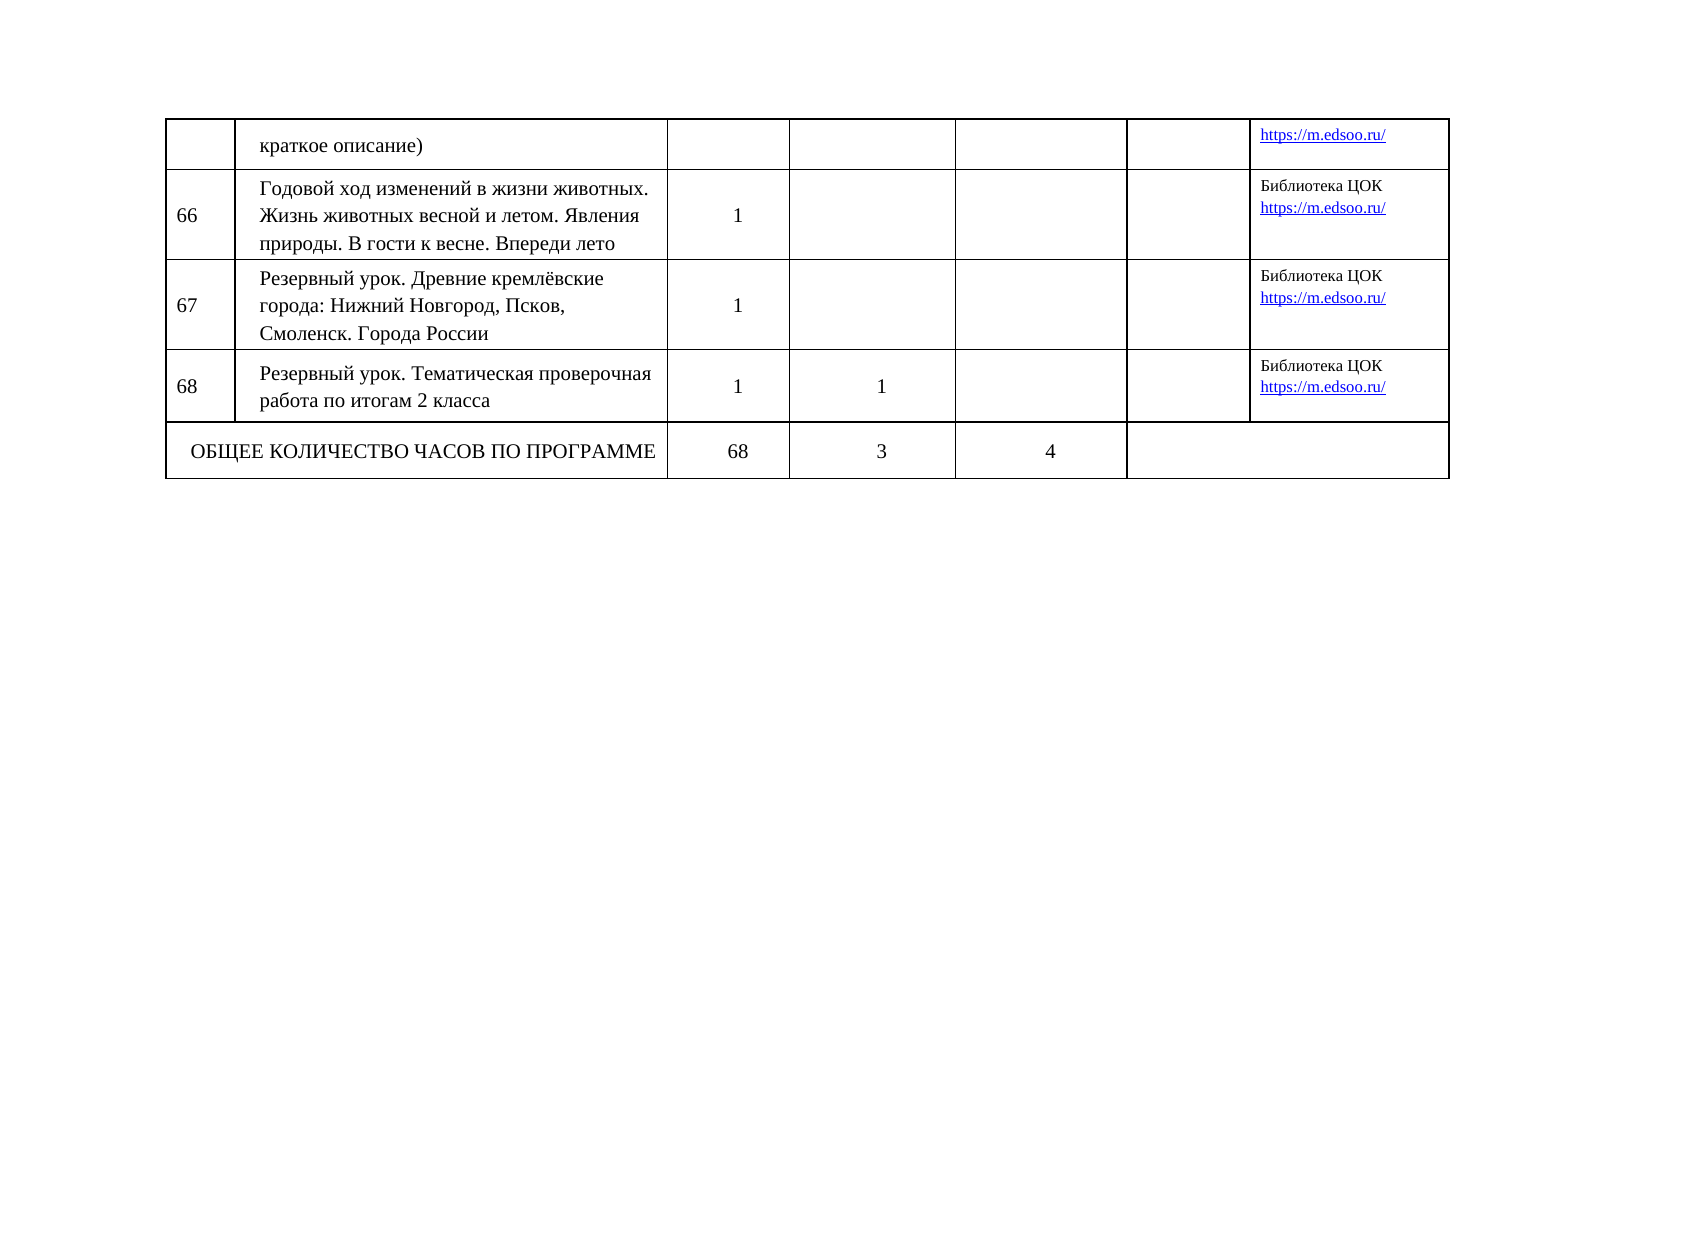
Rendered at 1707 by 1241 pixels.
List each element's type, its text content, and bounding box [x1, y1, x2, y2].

table_cell 1 [668, 260, 789, 348]
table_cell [236, 120, 667, 169]
table_cell [790, 120, 955, 169]
table_cell [790, 260, 955, 348]
table_cell 1 [668, 170, 789, 259]
table_cell Резервный урок. Тематическая проверочная работа по итогам 2 класса [236, 350, 667, 421]
table_cell [956, 120, 1126, 169]
table_cell [790, 170, 955, 259]
table_cell 1 [790, 350, 955, 421]
table_cell Годовой ход изменений в жизни животных. Жизнь животных весной и летом. Явления природы. В гости к весне. Впереди лето [236, 170, 667, 259]
table_cell 66 [167, 170, 234, 259]
table_cell [956, 350, 1126, 421]
table_cell [1128, 350, 1249, 421]
table_cell [1128, 120, 1249, 169]
table_cell 65 [167, 120, 234, 169]
table_cell 67 [167, 260, 234, 348]
table_cell [956, 170, 1126, 259]
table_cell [1251, 120, 1448, 169]
table_cell [1128, 423, 1448, 478]
table_cell Библиотека ЦОК https://m.edsoo.ru/ [1251, 170, 1448, 259]
table_cell 1 [668, 120, 789, 169]
table_cell Библиотека ЦОК https://m.edsoo.ru/ [1251, 350, 1448, 421]
table_cell [1128, 170, 1249, 259]
table_cell [956, 260, 1126, 348]
table_cell Резервный урок. Древние кремлёвские города: Нижний Новгород, Псков, Смоленск. Города России [236, 260, 667, 348]
table_cell 1 [668, 350, 789, 421]
table_cell 3 [790, 423, 955, 478]
table_cell 4 [956, 423, 1126, 478]
table_cell 68 [167, 350, 234, 421]
table_cell 68 [668, 423, 789, 478]
table_cell ОБЩЕЕ КОЛИЧЕСТВО ЧАСОВ ПО ПРОГРАММЕ [167, 423, 667, 478]
table_cell Библиотека ЦОК https://m.edsoo.ru/ [1251, 260, 1448, 348]
table_cell [1128, 260, 1249, 348]
